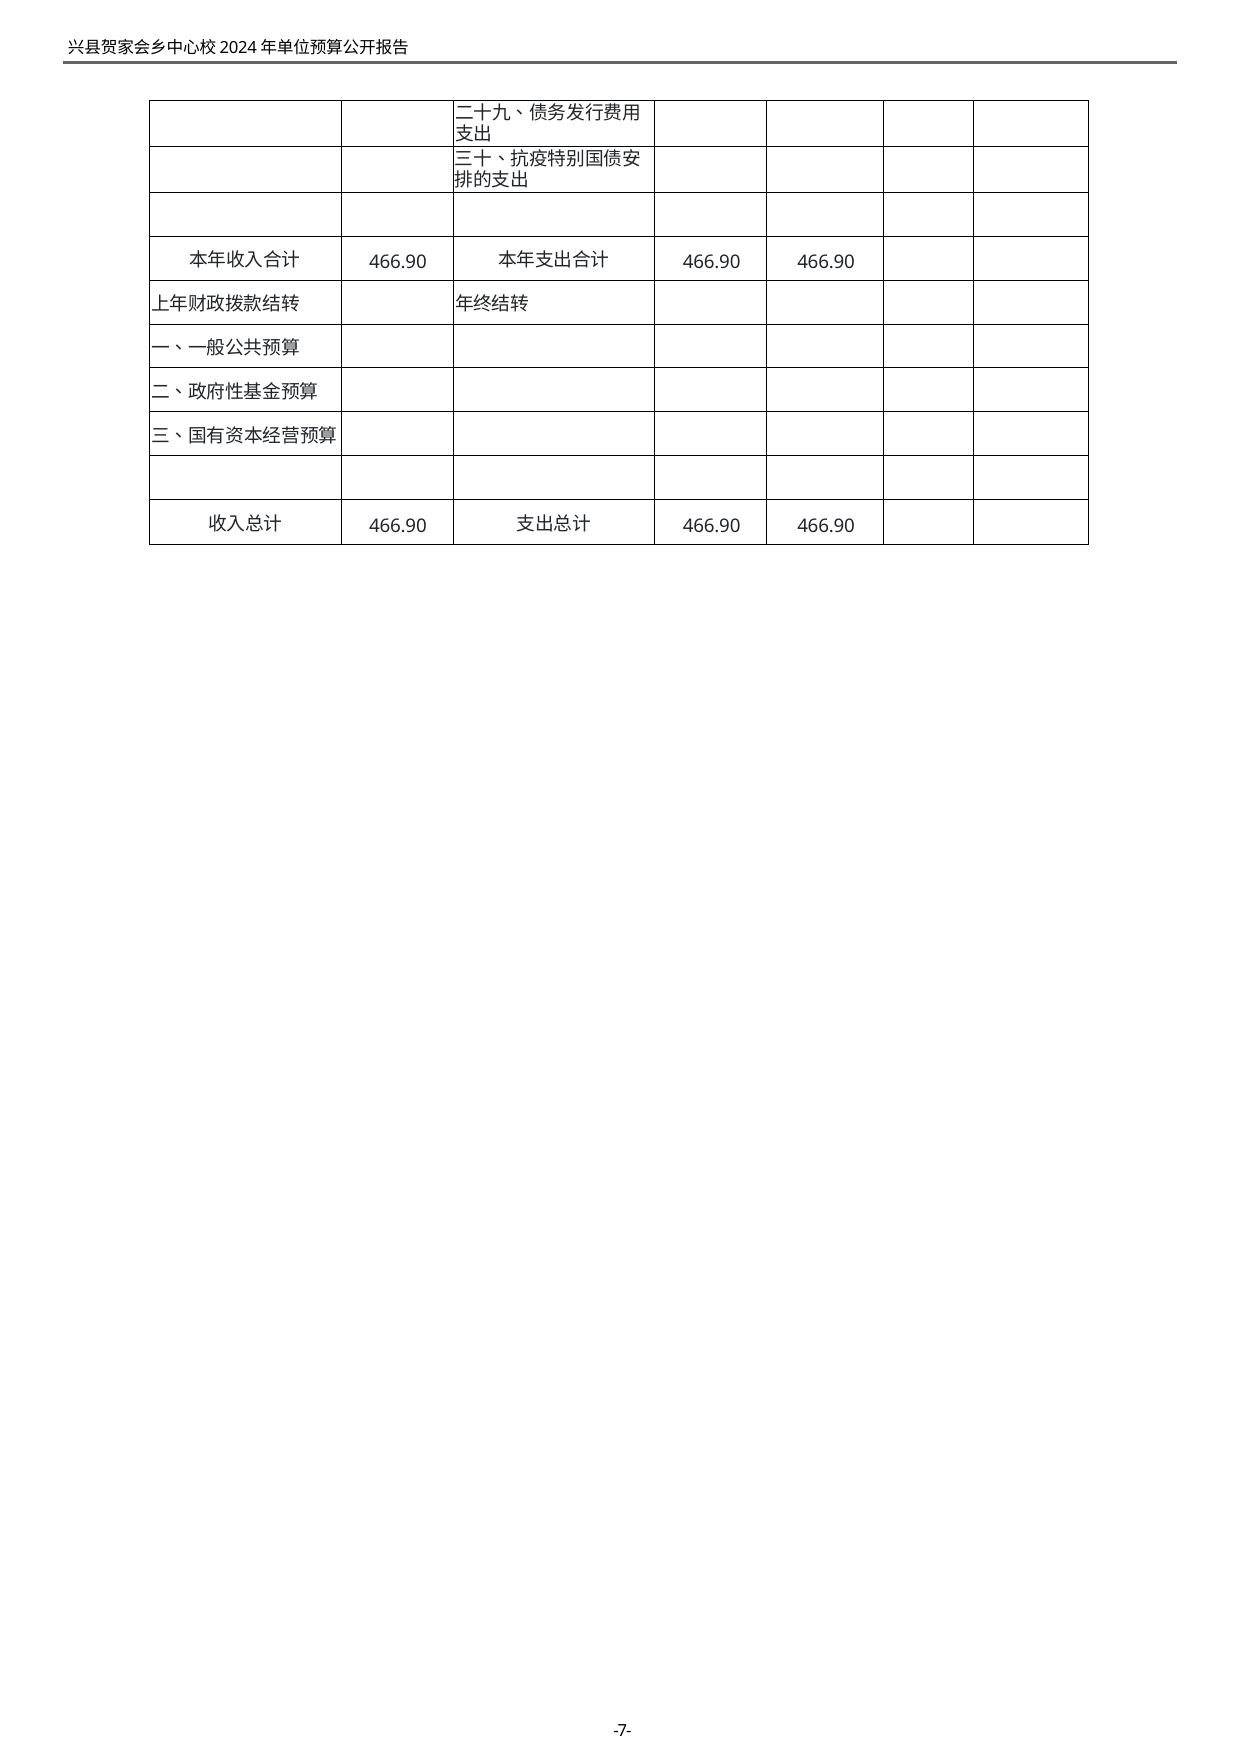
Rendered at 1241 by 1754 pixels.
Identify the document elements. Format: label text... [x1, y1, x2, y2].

table_cell [974, 456, 1088, 499]
table_cell 三十、抗疫特别国债安 排的支出 [454, 147, 654, 192]
table_cell [150, 456, 341, 499]
table_cell 466.90 [342, 500, 453, 543]
table_cell [974, 368, 1088, 411]
table_cell 466.90 [655, 237, 766, 279]
table_cell [884, 325, 973, 367]
table_cell [767, 281, 883, 323]
table_header [884, 101, 973, 146]
table_cell [884, 412, 973, 455]
table_cell 二、政府性基金预算 [150, 368, 341, 411]
table_cell [655, 456, 766, 499]
table_header [767, 101, 883, 146]
table_cell [655, 412, 766, 455]
table_cell [974, 325, 1088, 367]
table_cell 466.90 [767, 500, 883, 543]
table_cell [342, 281, 453, 323]
table_cell [767, 368, 883, 411]
table_cell [974, 412, 1088, 455]
table_cell [342, 456, 453, 499]
table_cell [767, 147, 883, 192]
table_cell [655, 368, 766, 411]
table_header [150, 101, 341, 146]
table_cell 466.90 [767, 237, 883, 279]
table_cell [342, 147, 453, 192]
table_cell 一、一般公共预算 [150, 325, 341, 367]
table_cell 支出总计 [454, 500, 654, 543]
table_cell [884, 281, 973, 323]
table_header [342, 101, 453, 146]
table_cell 本年收入合计 [150, 237, 341, 279]
table_cell [767, 456, 883, 499]
table_cell [884, 237, 973, 279]
table_cell [767, 325, 883, 367]
table_cell 年终结转 [454, 281, 654, 323]
table_cell [884, 193, 973, 236]
table_cell [342, 325, 453, 367]
table_cell 收入总计 [150, 500, 341, 543]
table_cell [974, 237, 1088, 279]
table_cell [767, 412, 883, 455]
table_header [655, 101, 766, 146]
table_cell [655, 147, 766, 192]
table_header [974, 101, 1088, 146]
table_cell [454, 368, 654, 411]
table_cell [150, 193, 341, 236]
table_cell 466.90 [342, 237, 453, 279]
table_cell [342, 368, 453, 411]
table_cell [454, 193, 654, 236]
table_cell [974, 500, 1088, 543]
table_cell [454, 412, 654, 455]
table_cell [974, 281, 1088, 323]
table_cell [454, 456, 654, 499]
table_cell [767, 193, 883, 236]
table_cell 本年支出合计 [454, 237, 654, 279]
table_cell [655, 193, 766, 236]
table_cell 466.90 [655, 500, 766, 543]
table_cell [342, 193, 453, 236]
table_cell [655, 325, 766, 367]
table_cell [884, 147, 973, 192]
table_cell [454, 325, 654, 367]
table_cell [655, 281, 766, 323]
table_cell [974, 193, 1088, 236]
table_cell [884, 368, 973, 411]
table_cell 上年财政拨款结转 [150, 281, 341, 323]
table_cell [342, 412, 453, 455]
table_cell [150, 147, 341, 192]
table_header 二十九、债务发行费用 支出 [454, 101, 654, 146]
table_cell [884, 456, 973, 499]
table_cell [884, 500, 973, 543]
table_cell 三、国有资本经营预算 [150, 412, 341, 455]
table_cell [974, 147, 1088, 192]
